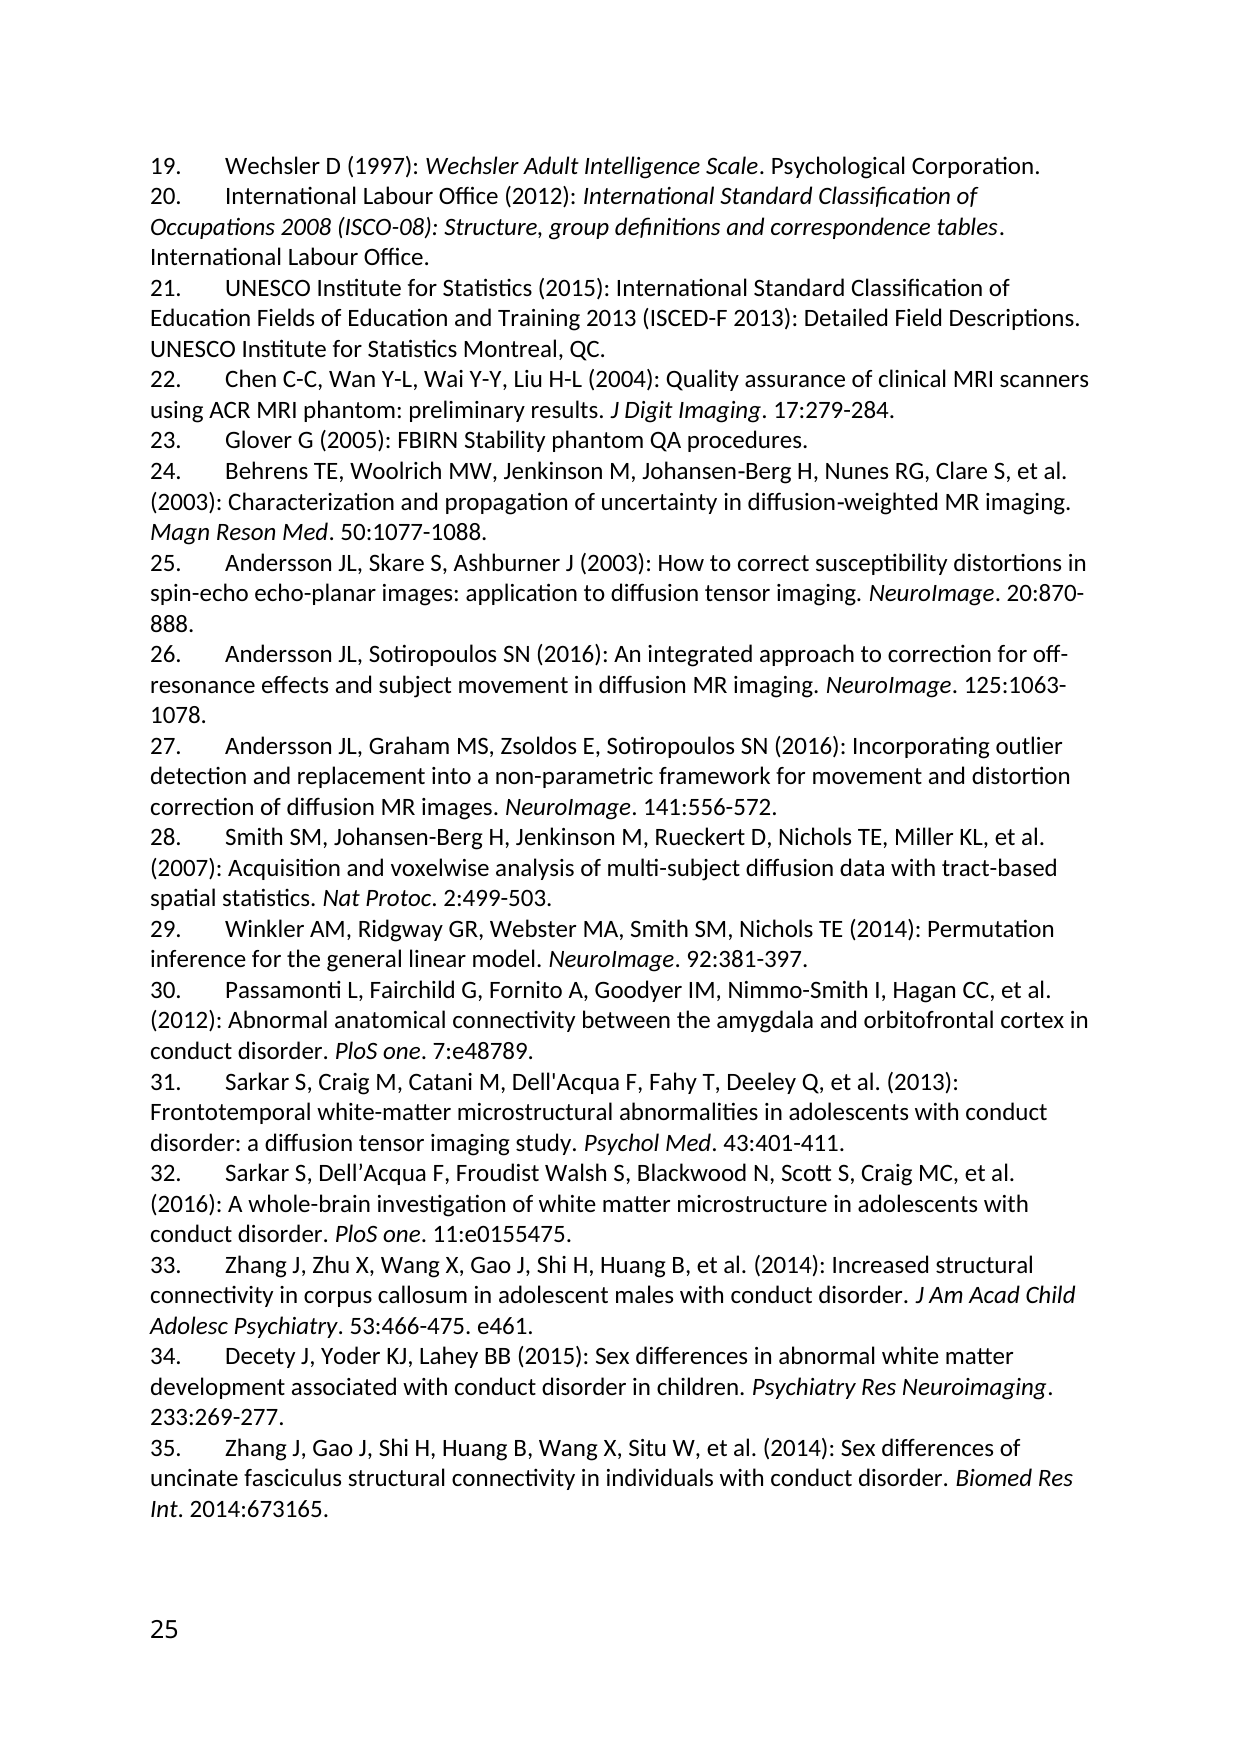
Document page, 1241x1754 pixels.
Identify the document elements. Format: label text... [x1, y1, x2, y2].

text 20. International Labour Office (2012): International Standard Classification of Occupations 2008 (ISCO-08): Structure, group definitions and correspondence tables. International Labour Office. [150, 181, 1090, 272]
text 22. Chen C-C, Wan Y-L, Wai Y-Y, Liu H-L (2004): Quality assurance of clinical MRI scanners using ACR MRI phantom: preliminary results. J Digit Imaging. 17:279-284. [150, 364, 1090, 425]
text 27. Andersson JL, Graham MS, Zsoldos E, Sotiropoulos SN (2016): Incorporating outlier detection and replacement into a non-parametric framework for movement and distortion correction of diffusion MR images. NeuroImage. 141:556-572. [150, 730, 1090, 821]
text 24. Behrens TE, Woolrich MW, Jenkinson M, Johansen‐Berg H, Nunes RG, Clare S, et al. (2003): Characterization and propagation of uncertainty in diffusion‐weighted MR imaging. Magn Reson Med. 50:1077-1088. [150, 455, 1090, 547]
text 33. Zhang J, Zhu X, Wang X, Gao J, Shi H, Huang B, et al. (2014): Increased structural connectivity in corpus callosum in adolescent males with conduct disorder. J Am Acad Child Adolesc Psychiatry. 53:466-475. e461. [150, 1249, 1090, 1340]
text 26. Andersson JL, Sotiropoulos SN (2016): An integrated approach to correction for off-resonance effects and subject movement in diffusion MR imaging. NeuroImage. 125:1063-1078. [150, 638, 1090, 730]
text 23. Glover G (2005): FBIRN Stability phantom QA procedures. [150, 425, 1090, 455]
text 25. Andersson JL, Skare S, Ashburner J (2003): How to correct susceptibility distortions in spin-echo echo-planar images: application to diffusion tensor imaging. NeuroImage. 20:870-888. [150, 547, 1090, 638]
text 29. Winkler AM, Ridgway GR, Webster MA, Smith SM, Nichols TE (2014): Permutation inference for the general linear model. NeuroImage. 92:381-397. [150, 913, 1090, 974]
text 31. Sarkar S, Craig M, Catani M, Dell'Acqua F, Fahy T, Deeley Q, et al. (2013): Frontotemporal white-matter microstructural abnormalities in adolescents with conduct disorder: a diffusion tensor imaging study. Psychol Med. 43:401-411. [150, 1066, 1090, 1157]
text 21. UNESCO Institute for Statistics (2015): International Standard Classification of Education Fields of Education and Training 2013 (ISCED-F 2013): Detailed Field Descriptions. UNESCO Institute for Statistics Montreal, QC. [150, 272, 1090, 364]
text 35. Zhang J, Gao J, Shi H, Huang B, Wang X, Situ W, et al. (2014): Sex differences of uncinate fasciculus structural connectivity in individuals with conduct disorder. Biomed Res Int. 2014:673165. [150, 1432, 1090, 1523]
text 32. Sarkar S, Dell’Acqua F, Froudist Walsh S, Blackwood N, Scott S, Craig MC, et al. (2016): A whole-brain investigation of white matter microstructure in adolescents with conduct disorder. PloS one. 11:e0155475. [150, 1157, 1090, 1249]
text 19. Wechsler D (1997): Wechsler Adult Intelligence Scale. Psychological Corporation. [150, 150, 1090, 181]
text 34. Decety J, Yoder KJ, Lahey BB (2015): Sex differences in abnormal white matter development associated with conduct disorder in children. Psychiatry Res Neuroimaging. 233:269-277. [150, 1340, 1090, 1432]
text 28. Smith SM, Johansen-Berg H, Jenkinson M, Rueckert D, Nichols TE, Miller KL, et al. (2007): Acquisition and voxelwise analysis of multi-subject diffusion data with tract-based spatial statistics. Nat Protoc. 2:499-503. [150, 821, 1090, 913]
text 30. Passamonti L, Fairchild G, Fornito A, Goodyer IM, Nimmo-Smith I, Hagan CC, et al. (2012): Abnormal anatomical connectivity between the amygdala and orbitofrontal cortex in conduct disorder. PloS one. 7:e48789. [150, 974, 1090, 1066]
